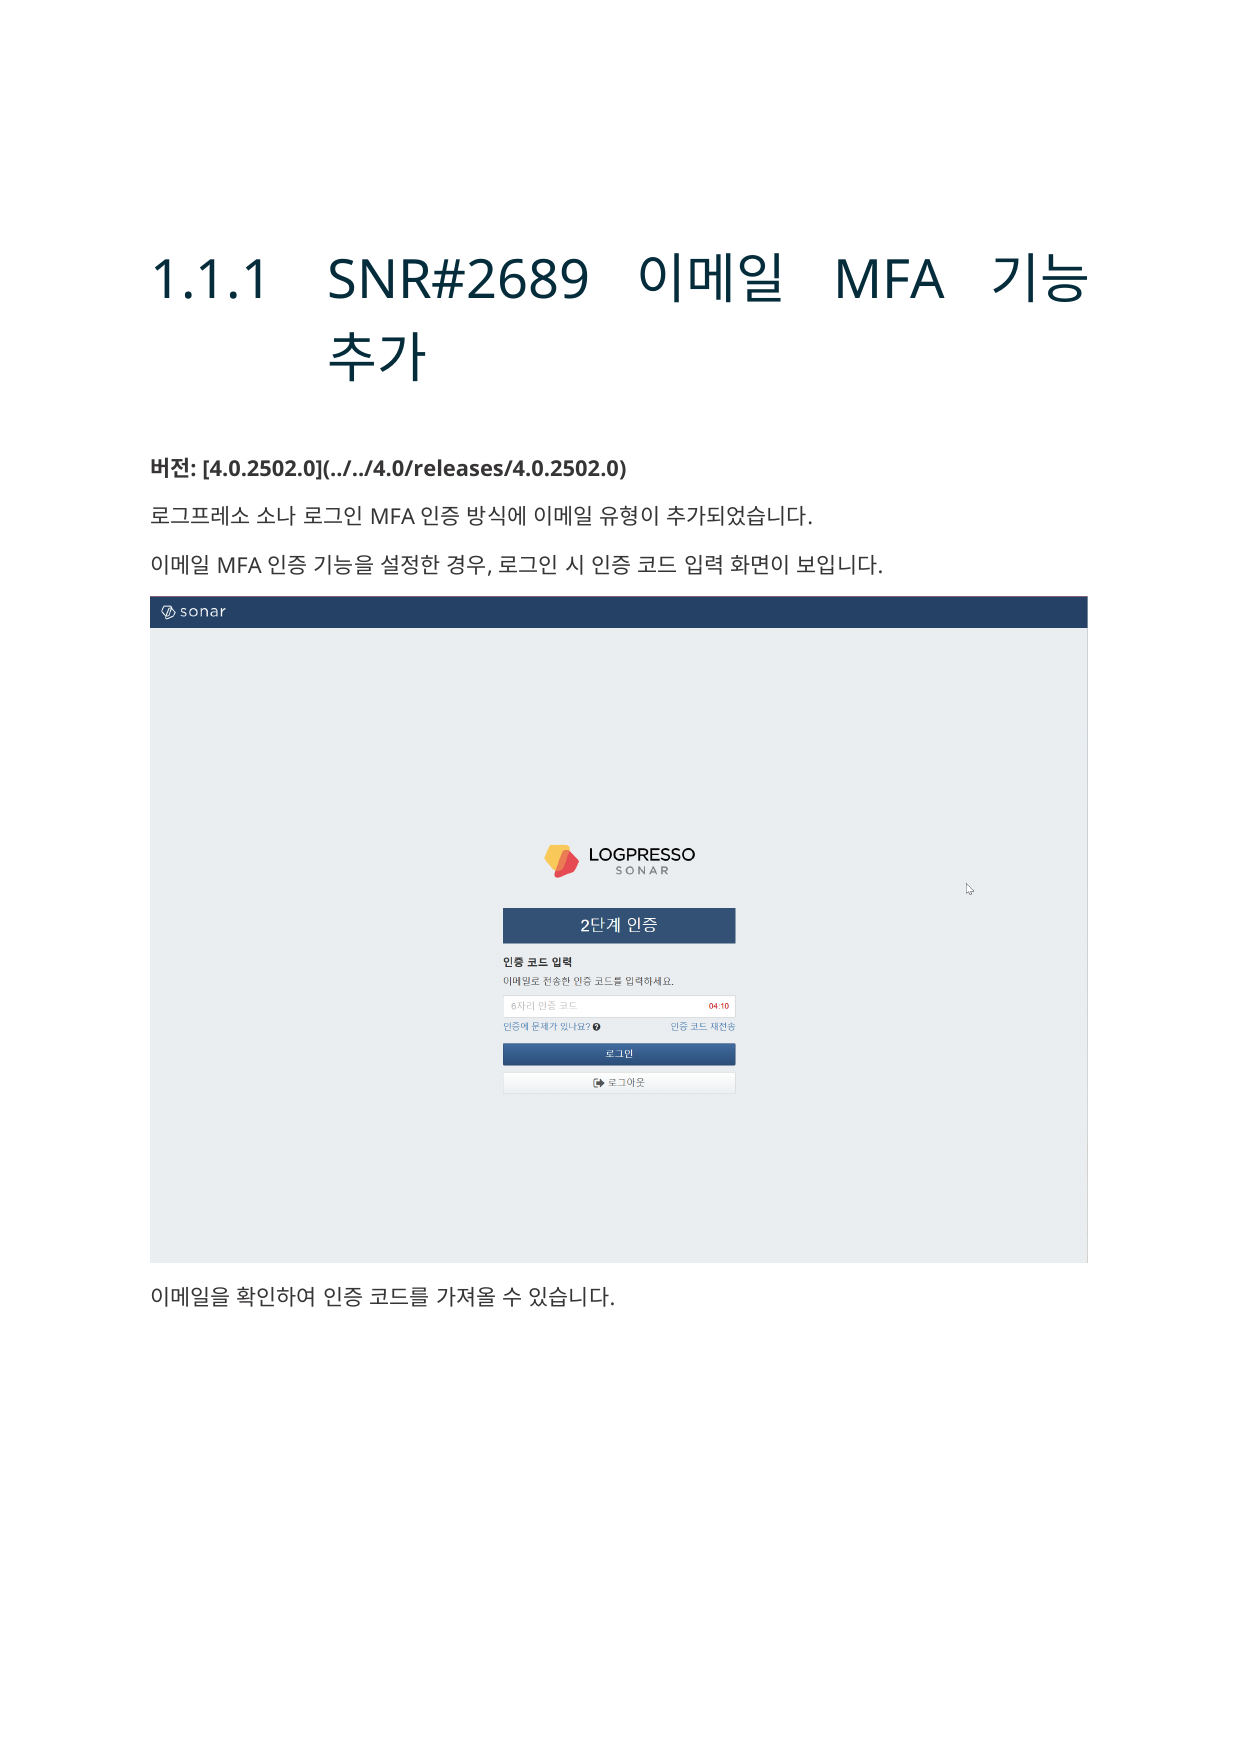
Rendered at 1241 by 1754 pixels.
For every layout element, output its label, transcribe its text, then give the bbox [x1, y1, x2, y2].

picture [150, 596, 1088, 1263]
text 이메일을 확인하여 인증 코드를 가져올 수 있습니다. [150, 1279, 1090, 1311]
text 버전: [4.0.2502.0](../../4.0/releases/4.0.2502.0) [150, 451, 1090, 483]
subtitle SNR#2689 이메일 MFA 기능 추가 [150, 236, 1090, 393]
text 로그프레소 소나 로그인 MFA 인증 방식에 이메일 유형이 추가되었습니다. [150, 499, 1090, 531]
text 이메일 MFA 인증 기능을 설정한 경우, 로그인 시 인증 코드 입력 화면이 보입니다. [150, 548, 1090, 579]
